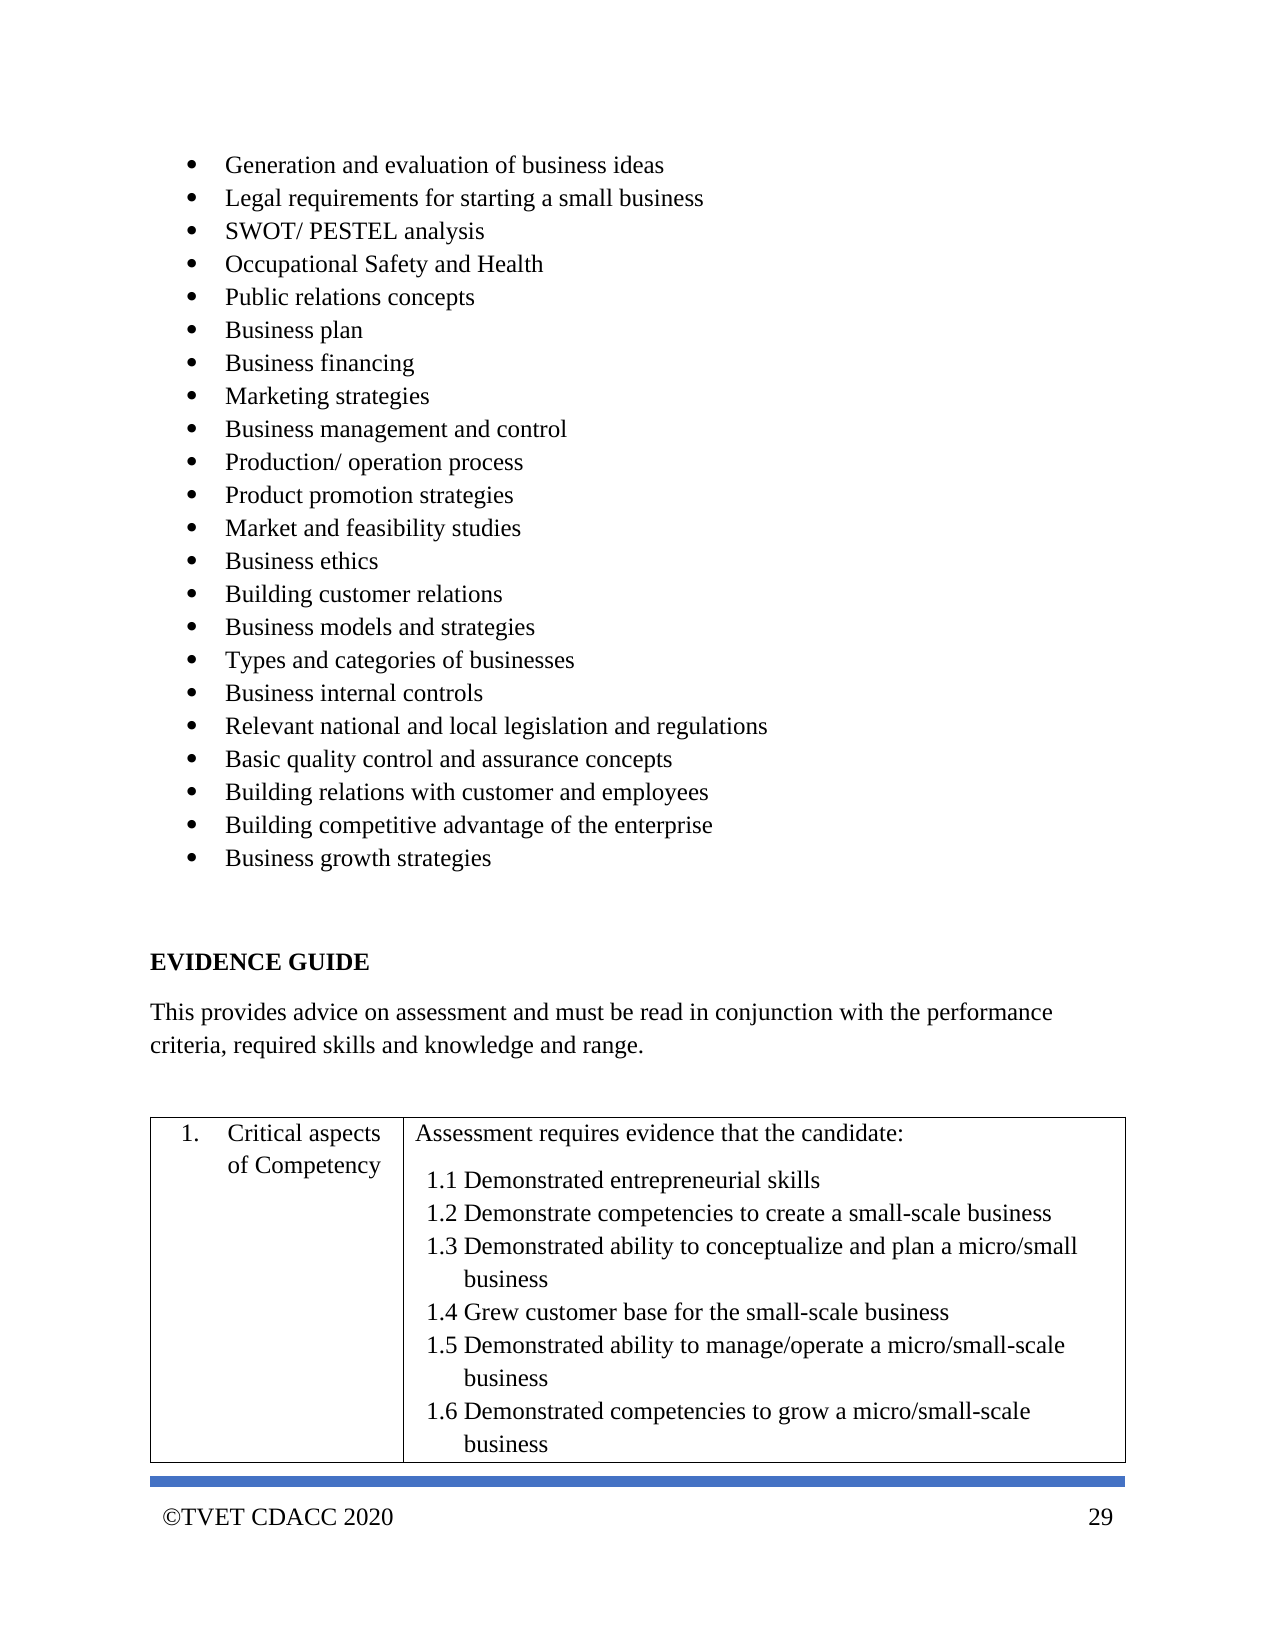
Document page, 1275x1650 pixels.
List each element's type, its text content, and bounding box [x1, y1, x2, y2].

list Relevant national and local legislation and regulations [187, 711, 1125, 740]
list Product promotion strategies [187, 480, 1125, 509]
table_header Critical aspects of Competency [151, 1118, 403, 1462]
list Market and feasibility studies [187, 513, 1125, 542]
list Business models and strategies [187, 612, 1125, 641]
list Building competitive advantage of the enterprise [187, 810, 1125, 839]
text EVIDENCE GUIDE [150, 947, 1125, 976]
list Business growth strategies [187, 843, 1125, 872]
list Generation and evaluation of business ideas [187, 150, 1125, 179]
list Building customer relations [187, 579, 1125, 608]
list Basic quality control and assurance concepts [187, 744, 1125, 773]
list Business management and control [187, 414, 1125, 443]
list This provides advice on assessment and must be read in conjunction with the performance criteria, required skills and knowledge and range. [150, 997, 1125, 1058]
list Marketing strategies [187, 381, 1125, 410]
list Types and categories of businesses [187, 645, 1125, 674]
list Production/ operation process [187, 447, 1125, 476]
list Public relations concepts [187, 282, 1125, 311]
list Business internal controls [187, 678, 1125, 707]
list Business financing [187, 348, 1125, 377]
list Business ethics [187, 546, 1125, 575]
list Building relations with customer and employees [187, 777, 1125, 806]
table_header Assessment requires evidence that the candidate: [404, 1118, 1125, 1462]
list Legal requirements for starting a small business [187, 183, 1125, 212]
list SWOT/ PESTEL analysis [187, 216, 1125, 245]
list Occupational Safety and Health [187, 249, 1125, 278]
list Business plan [187, 315, 1125, 344]
